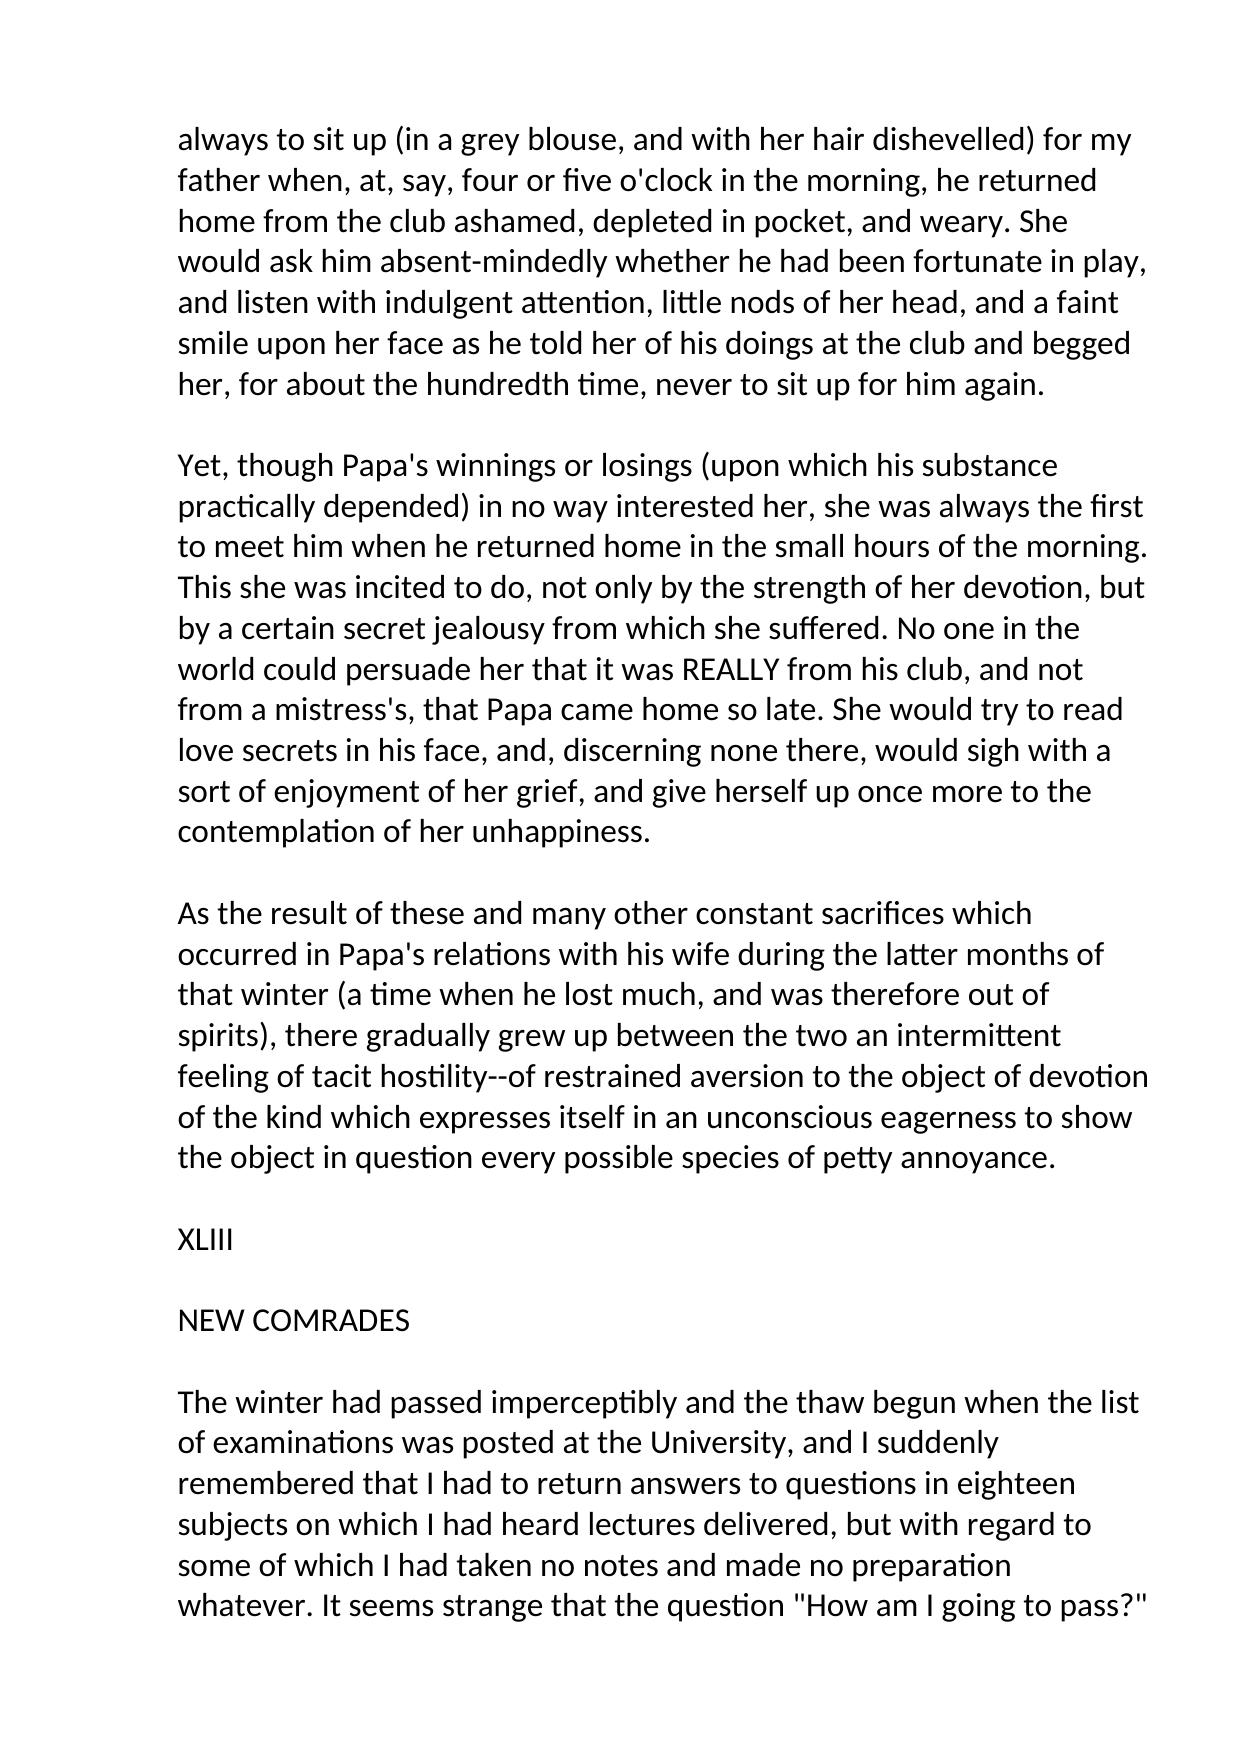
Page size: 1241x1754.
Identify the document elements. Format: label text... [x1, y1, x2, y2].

text XLIII [177, 1218, 1152, 1258]
text Yet, though Papa's winnings or losings (upon which his substance practically depended) in no way interested her, she was always the first to meet him when he returned home in the small hours of the morning. This she was incited to do, not only by the strength of her devotion, but by a certain secret jealousy from which she suffered. No one in the world could persuade her that it was REALLY from his club, and not from a mistress's, that Papa came home so late. She would try to read love secrets in his face, and, discerning none there, would sigh with a sort of enjoyment of her grief, and give herself up once more to the contemplation of her unhappiness. [177, 444, 1152, 851]
text As the result of these and many other constant sacrifices which occurred in Papa's relations with his wife during the latter months of that winter (a time when he lost much, and was therefore out of spirits), there gradually grew up between the two an intermittent feeling of tacit hostility--of restrained aversion to the object of devotion of the kind which expresses itself in an unconscious eagerness to show the object in question every possible species of petty annoyance. [177, 892, 1152, 1177]
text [177, 1381, 1152, 1625]
text NEW COMRADES [177, 1299, 1152, 1340]
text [177, 118, 1152, 403]
